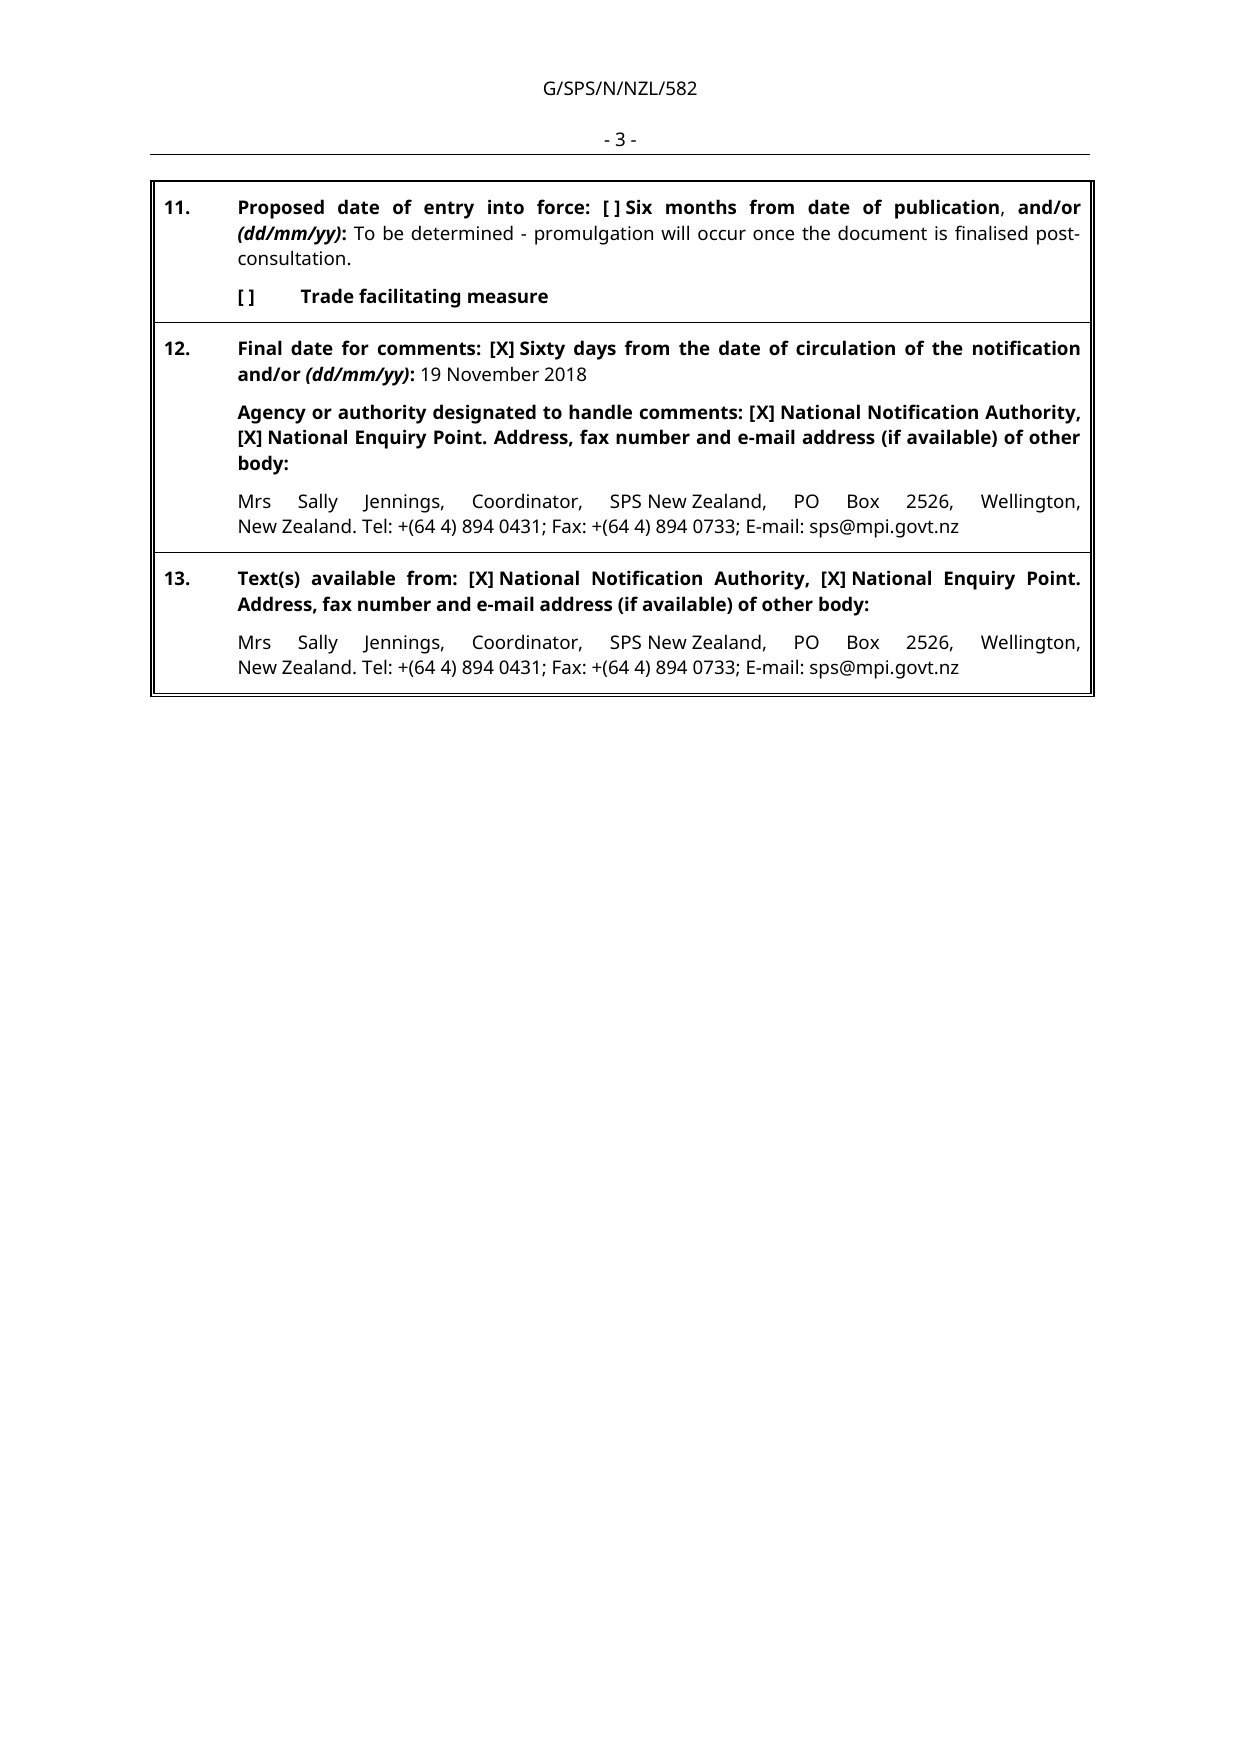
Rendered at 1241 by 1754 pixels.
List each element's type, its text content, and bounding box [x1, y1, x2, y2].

table_cell 13. [155, 553, 226, 693]
table_cell Final date for comments: [X] Sixty days from the date of circulation of the notification and/or (dd/mm/yy): 19 November 2018 Agency or authority designated to handle comments: [X] National Notification Authority, [X] National Enquiry Point. Address, fax number and e-mail address (if available) of other body: Mrs Sally Jennings, Coordinator, SPS New Zealand, PO Box 2526, Wellington, New Zealand. Tel: +(64 4) 894 0431; Fax: +(64 4) 894 0733; E-mail: sps@mpi.govt.nz [226, 323, 1090, 552]
table_cell 12. [155, 323, 226, 552]
table_cell Proposed date of entry into force: [ ] Six months from date of publication, and/or (dd/mm/yy): To be determined - promulgation will occur once the document is finalised post-consultation. [ ] Trade facilitating measure [226, 182, 1090, 321]
table_cell 11. [155, 182, 226, 321]
table_cell Text(s) available from: [X] National Notification Authority, [X] National Enquiry Point. Address, fax number and e-mail address (if available) of other body: Mrs Sally Jennings, Coordinator, SPS New Zealand, PO Box 2526, Wellington, New Zealand. Tel: +(64 4) 894 0431; Fax: +(64 4) 894 0733; E-mail: sps@mpi.govt.nz [226, 553, 1090, 693]
